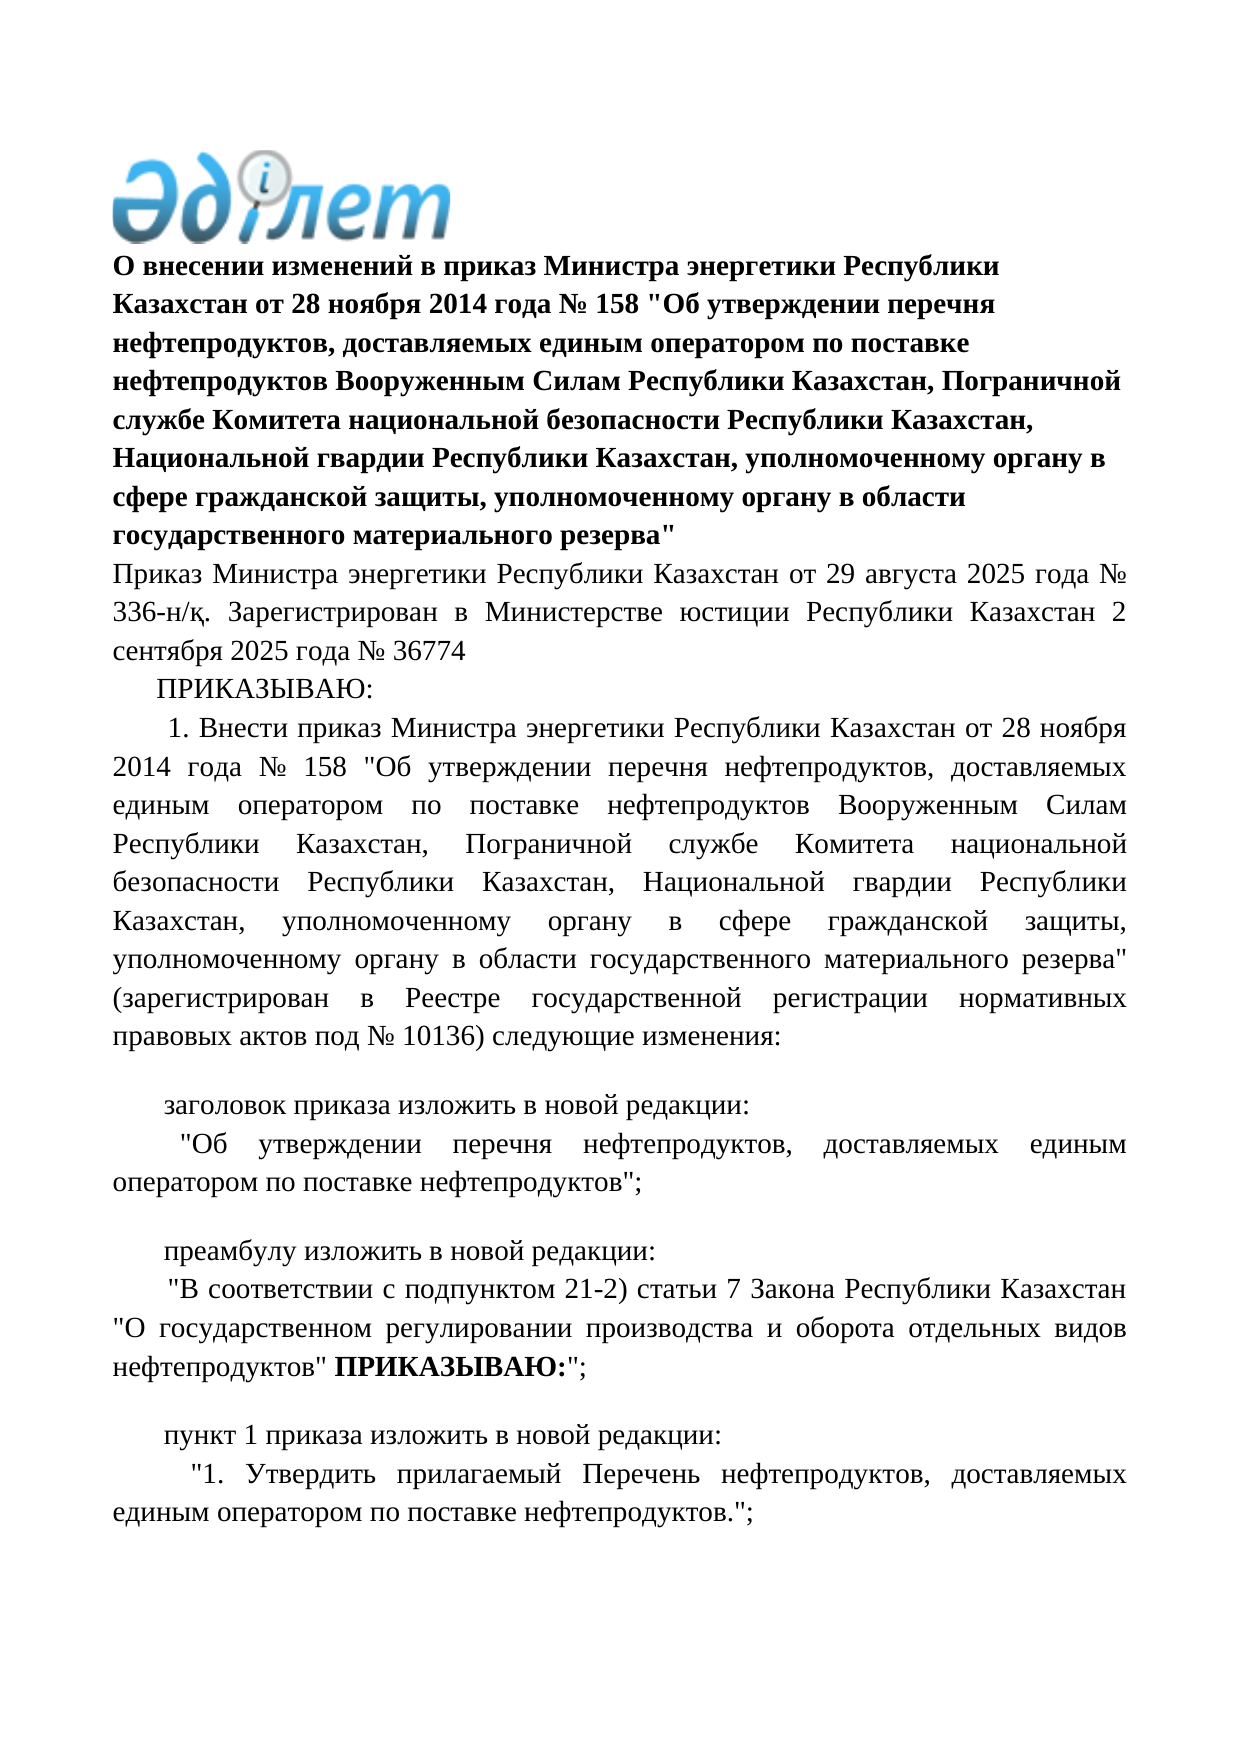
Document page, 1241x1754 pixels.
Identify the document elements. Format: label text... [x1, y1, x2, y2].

text 1. Внести приказ Министра энергетики Республики Казахстан от 28 ноября 2014 года № 158 "Об утверждении перечня нефтепродуктов, доставляемых единым оператором по поставке нефтепродуктов Вооруженным Силам Республики Казахстан, Пограничной службе Комитета национальной безопасности Республики Казахстан, Национальной гвардии Республики Казахстан, уполномоченному органу в сфере гражданской защиты, уполномоченному органу в области государственного материального резерва" (зарегистрирован в Реестре государственной регистрации нормативных правовых актов под № 10136) следующие изменения: [112, 710, 1128, 1052]
picture [112, 150, 451, 244]
text "В соответствии с подпунктом 21-2) статьи 7 Закона Республики Казахстан "О государственном регулировании производства и оборота отдельных видов нефтепродуктов" ПРИКАЗЫВАЮ:"; [112, 1272, 1128, 1382]
text Приказ Министра энергетики Республики Казахстан от 29 августа 2025 года № 336-н/қ. Зарегистрирован в Министерстве юстиции Республики Казахстан 2 сентября 2025 года № 36774 [112, 556, 1128, 667]
text преамбулу изложить в новой редакции: [112, 1233, 1128, 1267]
text ПРИКАЗЫВАЮ: [112, 672, 1128, 705]
text заголовок приказа изложить в новой редакции: [112, 1087, 1128, 1121]
text О внесении изменений в приказ Министра энергетики Республики Казахстан от 28 ноября 2014 года № 158 "Об утверждении перечня нефтепродуктов, доставляемых единым оператором по поставке нефтепродуктов Вооруженным Силам Республики Казахстан, Пограничной службе Комитета национальной безопасности Республики Казахстан, Национальной гвардии Республики Казахстан, уполномоченному органу в сфере гражданской защиты, уполномоченному органу в области государственного материального резерва" [112, 248, 1128, 551]
text пункт 1 приказа изложить в новой редакции: [112, 1417, 1128, 1451]
text "1. Утвердить прилагаемый Перечень нефтепродуктов, доставляемых единым оператором по поставке нефтепродуктов."; [112, 1456, 1128, 1528]
text "Об утверждении перечня нефтепродуктов, доставляемых единым оператором по поставке нефтепродуктов"; [112, 1126, 1128, 1198]
